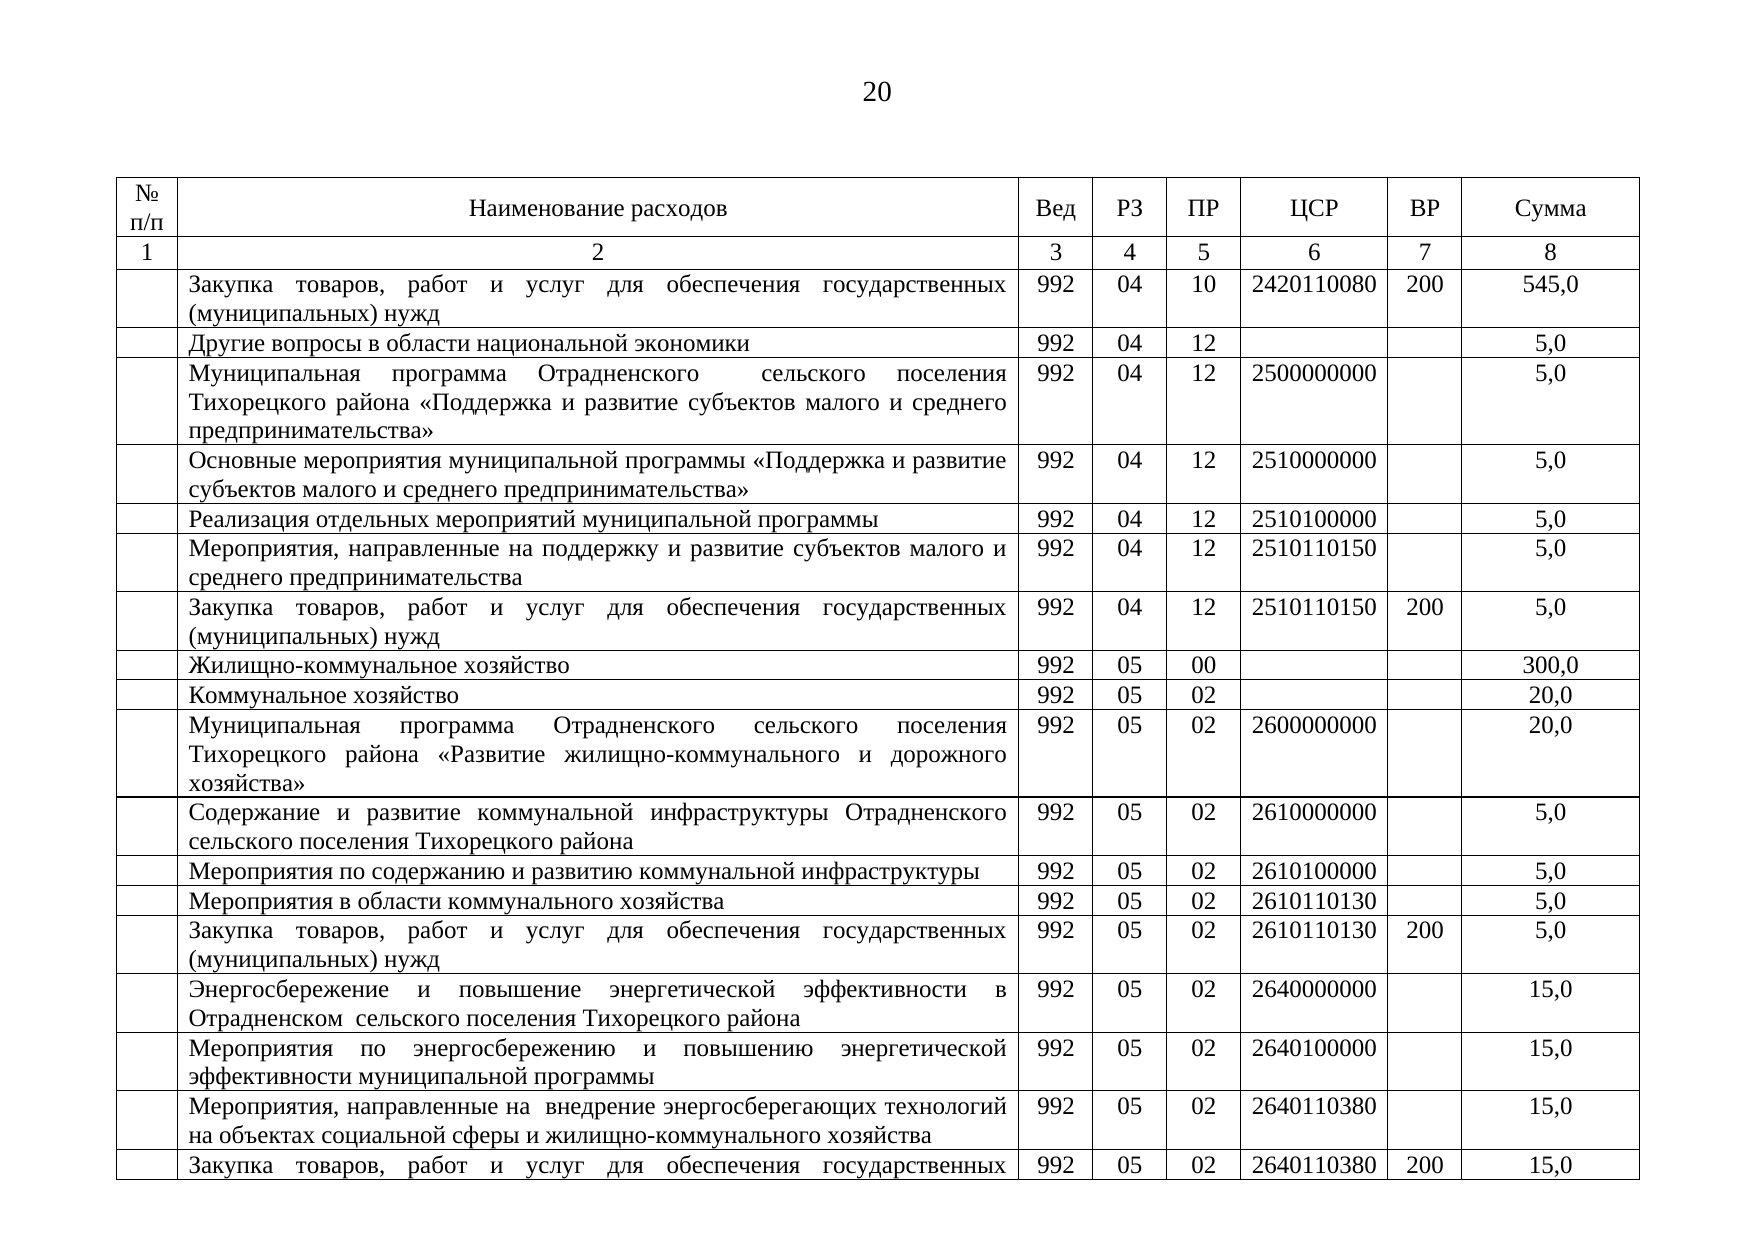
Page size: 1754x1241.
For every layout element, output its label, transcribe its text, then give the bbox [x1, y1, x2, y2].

table_cell 992 [1019, 856, 1092, 885]
table_cell 992 [1019, 1091, 1092, 1149]
table_cell 992 [1019, 680, 1092, 709]
table_cell [1241, 651, 1387, 679]
table_cell 5,0 [1462, 534, 1639, 591]
table_cell 992 [1019, 916, 1092, 973]
table_header ЦСР [1241, 178, 1387, 236]
table_cell 02 [1167, 798, 1240, 855]
table_cell 8 [1462, 237, 1639, 268]
table_cell [1388, 504, 1461, 532]
table_cell 200 [1388, 1150, 1461, 1178]
table_cell 02 [1167, 710, 1240, 796]
table_cell 5,0 [1462, 798, 1639, 855]
table_cell 2500000000 [1241, 358, 1387, 444]
table_cell 12 [1167, 445, 1240, 503]
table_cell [178, 1150, 1018, 1178]
table_cell [117, 710, 177, 796]
table_header ВР [1388, 178, 1461, 236]
table_cell [1241, 680, 1387, 709]
table_cell Содержание и развитие коммунальной инфраструктуры Отрадненского сельского поселения Тихорецкого района [178, 798, 1018, 855]
table_cell 02 [1167, 916, 1240, 973]
table_cell 05 [1093, 916, 1166, 973]
table_cell 05 [1093, 1033, 1166, 1090]
table_header ПР [1167, 178, 1240, 236]
table_cell Мероприятия по содержанию и развитию коммунальной инфраструктуры [178, 856, 1018, 885]
table_cell [117, 504, 177, 532]
table_cell [117, 974, 177, 1032]
table_cell 05 [1093, 1091, 1166, 1149]
table_cell [117, 1150, 177, 1178]
table_cell 05 [1093, 651, 1166, 679]
table_cell 2610110130 [1241, 916, 1387, 973]
table_cell [117, 270, 177, 327]
table_cell 2510100000 [1241, 504, 1387, 532]
table_cell 992 [1019, 651, 1092, 679]
table_cell 2420110080 [1241, 270, 1387, 327]
table_cell 992 [1019, 592, 1092, 649]
table_cell 2640000000 [1241, 974, 1387, 1032]
table_cell 4 [1093, 237, 1166, 268]
table_cell 545,0 [1462, 270, 1639, 327]
table_cell 5,0 [1462, 358, 1639, 444]
table_cell 05 [1093, 680, 1166, 709]
table_cell 02 [1167, 886, 1240, 914]
table_cell 10 [1167, 270, 1240, 327]
table_cell 200 [1388, 592, 1461, 649]
table_cell [1388, 651, 1461, 679]
table_cell 04 [1093, 328, 1166, 357]
table_cell 12 [1167, 592, 1240, 649]
table_cell [117, 651, 177, 679]
table_cell 12 [1167, 504, 1240, 532]
table_cell [1388, 1033, 1461, 1090]
table_cell 2510000000 [1241, 445, 1387, 503]
table_cell 2640100000 [1241, 1033, 1387, 1090]
table_cell [117, 534, 177, 591]
table_cell 2640110380 [1241, 1091, 1387, 1149]
table_header Вед [1019, 178, 1092, 236]
table_cell 02 [1167, 1091, 1240, 1149]
table_header Наименование расходов [178, 178, 1018, 236]
table_cell Мероприятия, направленные на внедрение энергосберегающих технологий на объектах социальной сферы и жилищно-коммунального хозяйства [178, 1091, 1018, 1149]
table_cell 05 [1093, 1150, 1166, 1178]
table_cell 00 [1167, 651, 1240, 679]
table_cell Энергосбережение и повышение энергетической эффективности в Отрадненском сельского поселения Тихорецкого района [178, 974, 1018, 1032]
table_cell 04 [1093, 504, 1166, 532]
table_cell 04 [1093, 592, 1166, 649]
table_cell 7 [1388, 237, 1461, 268]
table_cell Муниципальная программа Отрадненского сельского поселения Тихорецкого района «Развитие жилищно-коммунального и дорожного хозяйства» [178, 710, 1018, 796]
table_header РЗ [1093, 178, 1166, 236]
table_cell Жилищно-коммунальное хозяйство [178, 651, 1018, 679]
table_cell Мероприятия по энергосбережению и повышению энергетической эффективности муниципальной программы [178, 1033, 1018, 1090]
table_cell 1 [117, 237, 177, 268]
table_cell 2610100000 [1241, 856, 1387, 885]
table_cell [117, 798, 177, 855]
table_cell 05 [1093, 856, 1166, 885]
table_cell 05 [1093, 886, 1166, 914]
table_cell [117, 856, 177, 885]
table_cell 04 [1093, 445, 1166, 503]
table_cell 992 [1019, 270, 1092, 327]
table_cell 5 [1167, 237, 1240, 268]
table_cell 992 [1019, 798, 1092, 855]
table_cell 02 [1167, 856, 1240, 885]
table_cell 992 [1019, 358, 1092, 444]
table_cell 2600000000 [1241, 710, 1387, 796]
table_cell 05 [1093, 710, 1166, 796]
table_cell [117, 445, 177, 503]
table_cell 15,0 [1462, 1091, 1639, 1149]
table_cell 992 [1019, 710, 1092, 796]
table_cell 200 [1388, 916, 1461, 973]
table_cell 12 [1167, 328, 1240, 357]
table_cell 992 [1019, 1033, 1092, 1090]
table_cell 12 [1167, 534, 1240, 591]
table_cell [1388, 328, 1461, 357]
table_cell 3 [1019, 237, 1092, 268]
table_cell [117, 358, 177, 444]
table_cell 2640110380 [1241, 1150, 1387, 1178]
table_cell 04 [1093, 358, 1166, 444]
table_cell [1388, 358, 1461, 444]
table_cell [117, 328, 177, 357]
table_cell 04 [1093, 270, 1166, 327]
table_cell 5,0 [1462, 504, 1639, 532]
table_cell 2610000000 [1241, 798, 1387, 855]
table_cell 02 [1167, 1033, 1240, 1090]
table_cell [1241, 328, 1387, 357]
table_cell Другие вопросы в области национальной экономики [178, 328, 1018, 357]
table_cell Основные мероприятия муниципальной программы «Поддержка и развитие субъектов малого и среднего предпринимательства» [178, 445, 1018, 503]
table_cell 300,0 [1462, 651, 1639, 679]
table_cell [117, 886, 177, 914]
table_cell 200 [1388, 270, 1461, 327]
table_cell [1388, 680, 1461, 709]
table_cell [1388, 974, 1461, 1032]
table_cell 2510110150 [1241, 592, 1387, 649]
table_cell [1388, 445, 1461, 503]
table_cell 12 [1167, 358, 1240, 444]
table_cell 5,0 [1462, 328, 1639, 357]
table_cell 992 [1019, 328, 1092, 357]
table_cell 02 [1167, 1150, 1240, 1178]
table_cell 05 [1093, 798, 1166, 855]
table_cell 992 [1019, 1150, 1092, 1178]
table_cell 04 [1093, 534, 1166, 591]
table_cell [1388, 798, 1461, 855]
table_cell [1388, 856, 1461, 885]
table_cell Мероприятия, направленные на поддержку и развитие субъектов малого и среднего предпринимательства [178, 534, 1018, 591]
table_cell [117, 1033, 177, 1090]
table_cell 15,0 [1462, 1150, 1639, 1178]
table_cell Реализация отдельных мероприятий муниципальной программы [178, 504, 1018, 532]
table_cell 992 [1019, 504, 1092, 532]
table_cell 5,0 [1462, 856, 1639, 885]
table_cell 992 [1019, 886, 1092, 914]
table_cell 02 [1167, 974, 1240, 1032]
table_cell 20,0 [1462, 680, 1639, 709]
table_cell 2510110150 [1241, 534, 1387, 591]
table_cell 2610110130 [1241, 886, 1387, 914]
table_cell 6 [1241, 237, 1387, 268]
table_cell [117, 1091, 177, 1149]
table_cell 5,0 [1462, 886, 1639, 914]
table_cell 992 [1019, 534, 1092, 591]
table_cell Коммунальное хозяйство [178, 680, 1018, 709]
table_cell 992 [1019, 974, 1092, 1032]
table_cell 02 [1167, 680, 1240, 709]
table_cell Закупка товаров, работ и услуг для обеспечения государственных (муниципальных) нужд [178, 270, 1018, 327]
table_cell Муниципальная программа Отрадненского сельского поселения Тихорецкого района «Поддержка и развитие субъектов малого и среднего предпринимательства» [178, 358, 1018, 444]
table_header № п/п [117, 178, 177, 236]
table_cell 15,0 [1462, 1033, 1639, 1090]
table_cell [117, 680, 177, 709]
table_cell 2 [178, 237, 1018, 268]
table_cell Закупка товаров, работ и услуг для обеспечения государственных (муниципальных) нужд [178, 592, 1018, 649]
table_cell [1388, 710, 1461, 796]
table_header Сумма [1462, 178, 1639, 236]
table_cell [1388, 886, 1461, 914]
table_cell 20,0 [1462, 710, 1639, 796]
table_cell Мероприятия в области коммунального хозяйства [178, 886, 1018, 914]
table_cell 15,0 [1462, 974, 1639, 1032]
table_cell 5,0 [1462, 445, 1639, 503]
table_cell 05 [1093, 974, 1166, 1032]
table_cell 5,0 [1462, 592, 1639, 649]
table_cell 992 [1019, 445, 1092, 503]
table_cell [1388, 1091, 1461, 1149]
table_cell [117, 592, 177, 649]
table_cell Закупка товаров, работ и услуг для обеспечения государственных (муниципальных) нужд [178, 916, 1018, 973]
table_cell 5,0 [1462, 916, 1639, 973]
table_cell [1388, 534, 1461, 591]
table_cell [117, 916, 177, 973]
